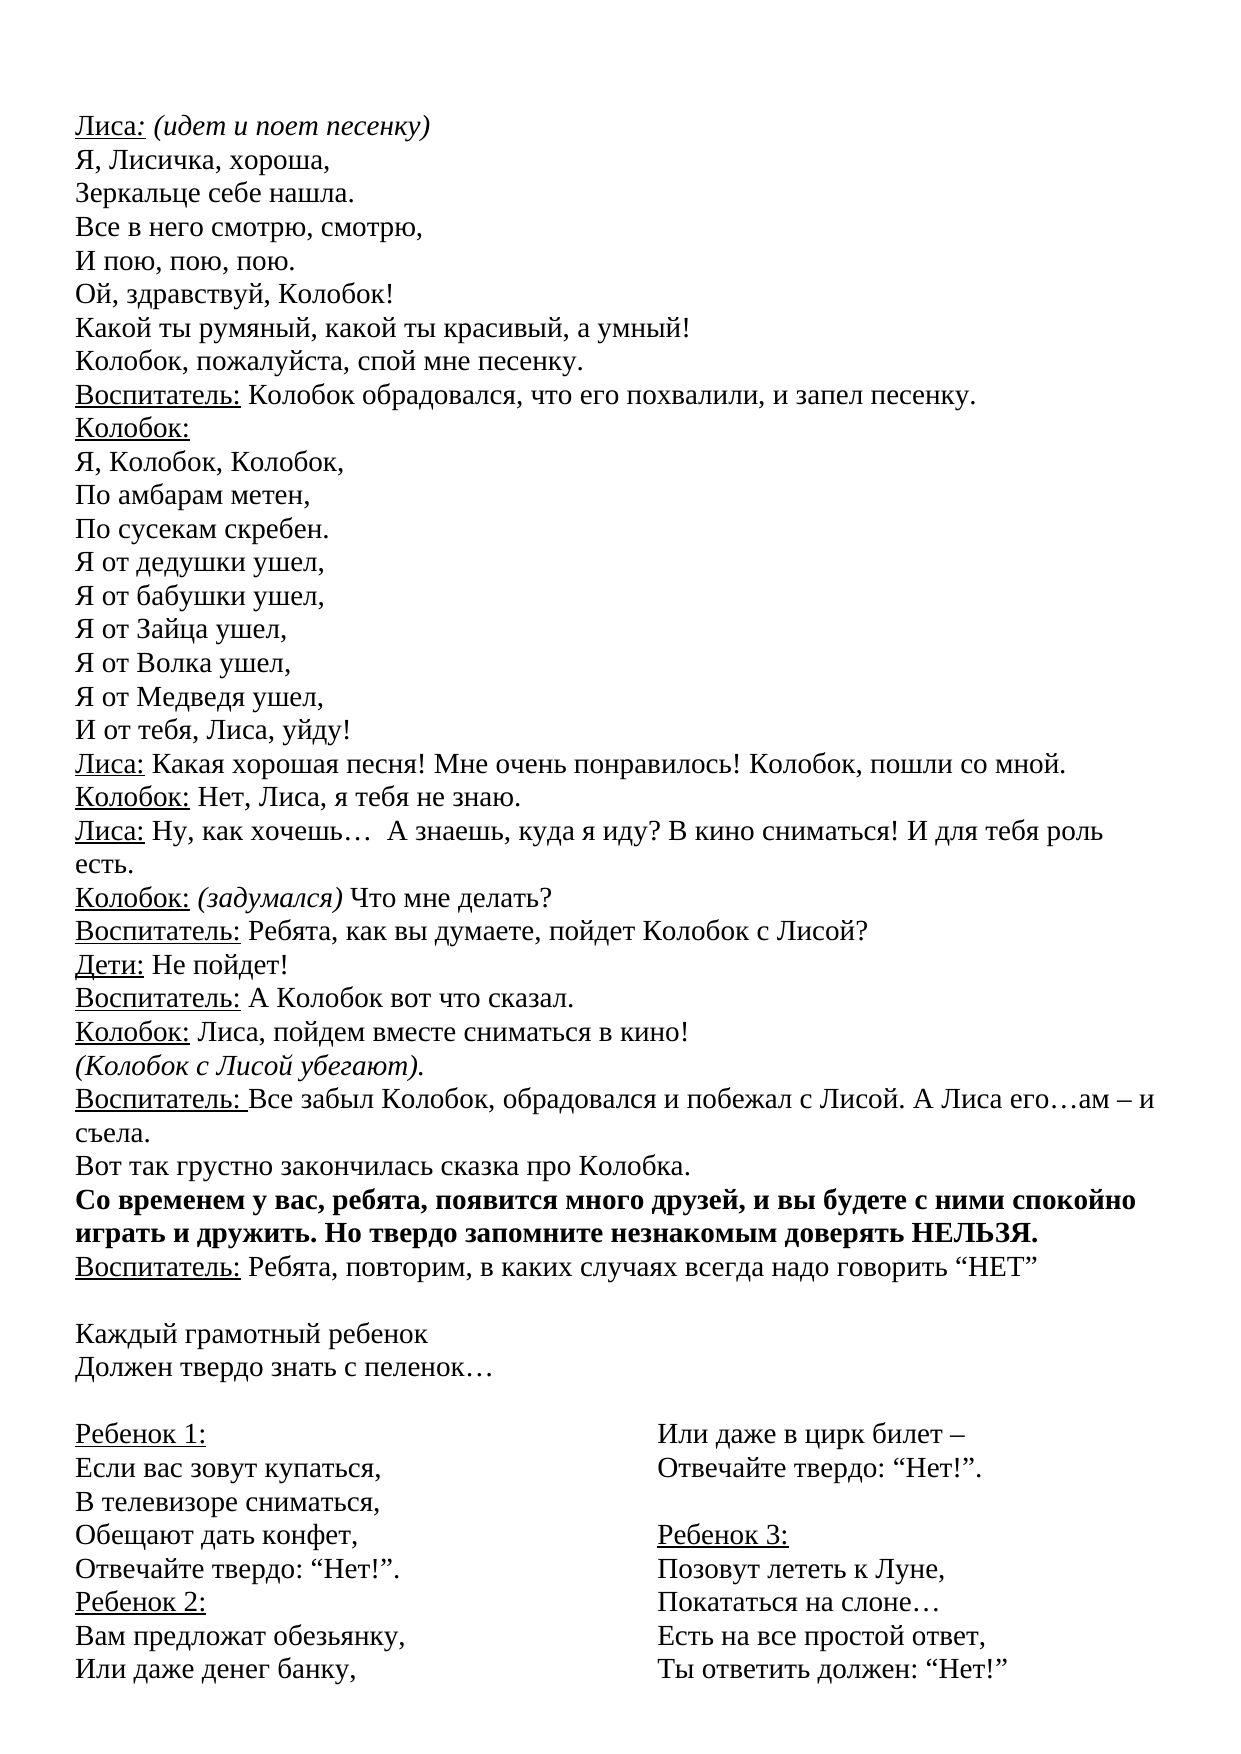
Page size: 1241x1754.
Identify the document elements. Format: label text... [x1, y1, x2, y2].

text Воспитатель: Ребята, повторим, в каких случаях всегда надо говорить “НЕТ” [75, 1249, 1165, 1282]
text Колобок: [75, 410, 1165, 444]
text Ребенок 1: [75, 1417, 583, 1450]
text Дети: Не пойдет! [75, 947, 1165, 981]
text Вот так грустно закончилась сказка про Колобка. [75, 1148, 1165, 1182]
text Лиса: Ну, как хочешь… А знаешь, куда я иду? В кино сниматься! И для тебя роль есть. [75, 813, 1165, 880]
text Колобок: Нет, Лиса, я тебя не знаю. [75, 779, 1165, 813]
text Лиса: Какая хорошая песня! Мне очень понравилось! Колобок, пошли со мной. [75, 746, 1165, 779]
text Лиса: (идет и поет песенку) [75, 108, 1165, 142]
text (Колобок с Лисой убегают). [75, 1048, 1165, 1081]
text Ребенок 2: [75, 1584, 583, 1618]
text Воспитатель: Все забыл Колобок, обрадовался и побежал с Лисой. А Лиса его…ам – и съела. [75, 1081, 1165, 1148]
text Воспитатель: А Колобок вот что сказал. [75, 981, 1165, 1014]
text Вам предложат обезьянку, Или даже денег банку, Или даже в цирк билет – Отвечайте твердо: “Нет!”. [657, 1417, 1165, 1484]
text Позовут лететь к Луне, Покататься на слоне… Есть на все простой ответ, Ты ответить должен: “Нет!” [657, 1551, 1165, 1685]
text Воспитатель: Ребята, как вы думаете, пойдет Колобок с Лисой? [75, 913, 1165, 947]
text Я, Колобок, Колобок, По амбарам метен, По сусекам скребен. Я от дедушки ушел, Я от бабушки ушел, Я от Зайца ушел, Я от Волка ушел, Я от Медведя ушел, И от тебя, Лиса, уйду! [75, 444, 1165, 746]
text Воспитатель: Колобок обрадовался, что его похвалили, и запел песенку. [75, 377, 1165, 410]
text Каждый грамотный ребенок Должен твердо знать с пеленок… [75, 1316, 1165, 1383]
text Вам предложат обезьянку, Или даже денег банку, Или даже в цирк билет – Отвечайте твердо: “Нет!”. [75, 1618, 583, 1685]
text Колобок, пожалуйста, спой мне песенку. [75, 343, 1165, 377]
text Колобок: (задумался) Что мне делать? [75, 880, 1165, 913]
text Колобок: Лиса, пойдем вместе сниматься в кино! [75, 1014, 1165, 1048]
text Если вас зовут купаться, В телевизоре сниматься, Обещают дать конфет, Отвечайте твердо: “Нет!”. [75, 1450, 583, 1584]
text Я, Лисичка, хороша, Зеркальце себе нашла. Все в него смотрю, смотрю, И пою, пою, пою. Ой, здравствуй, Колобок! Какой ты румяный, какой ты красивый, а умный! [75, 142, 1165, 343]
text Со временем у вас, ребята, появится много друзей, и вы будете с ними спокойно играть и дружить. Но твердо запомните незнакомым доверять НЕЛЬЗЯ. [75, 1182, 1165, 1249]
text Ребенок 3: [657, 1517, 1165, 1551]
